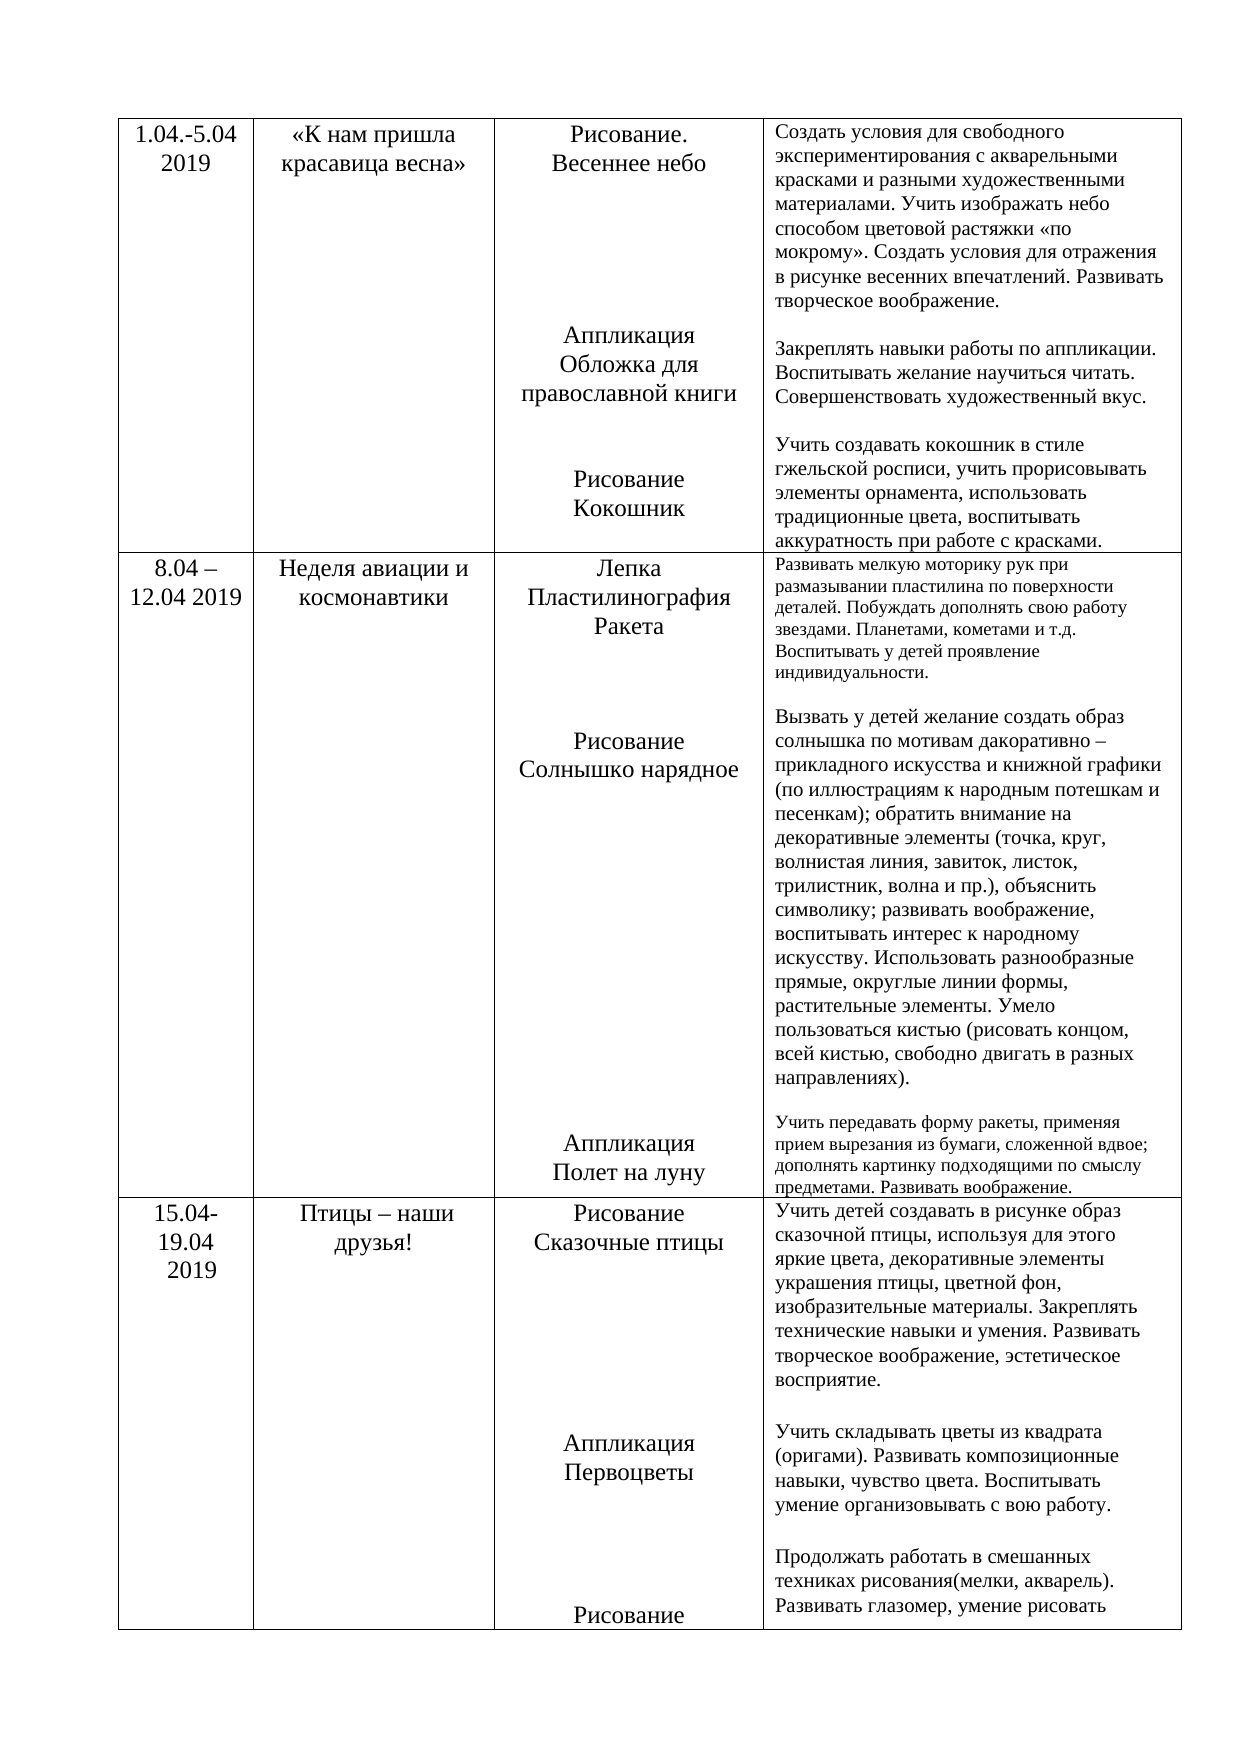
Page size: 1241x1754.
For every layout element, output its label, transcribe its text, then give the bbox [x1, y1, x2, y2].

table_cell «К нам пришла красавица весна» [254, 119, 494, 552]
table_cell Птицы – наши друзья! [254, 1198, 494, 1629]
table_cell Неделя авиации и космонавтики [254, 553, 494, 1197]
table_cell Рисование. Весеннее небо Аппликация Обложка для православной книги Рисование Кокошник [495, 119, 763, 552]
table_cell 8.04 – 12.04 2019 [119, 553, 253, 1197]
table_cell 15.04-19.04 2019 [119, 1198, 253, 1629]
table_cell Рисование Сказочные птицы Аппликация Первоцветы Рисование Птицы прилетели [495, 1198, 763, 1629]
table_cell Лепка Пластилинография Ракета Рисование Солнышко нарядное Аппликация Полет на луну [495, 553, 763, 1197]
table_cell Учить детей создавать в рисунке образ сказочной птицы, используя для этого яркие цвета, декоративные элементы украшения птицы, цветной фон, изобразительные материалы. Закреплять технические навыки и умения. Развивать творческое воображение, эстетическое восприятие. Учить складывать цветы из квадрата (оригами). Развивать композиционные навыки, чувство цвета. Воспитывать умение организовывать с вою работу. Продолжать работать в смешанных техниках рисования(мелки, акварель). Развивать глазомер, умение рисовать аккуратно, располагать композицию на весь лист. Воспитывать доброжелательное отношение к пернатым. [764, 1198, 1181, 1629]
table_cell 1.04.-5.04 2019 [119, 119, 253, 552]
table_cell Развивать мелкую моторику рук при размазывании пластилина по поверхности деталей. Побуждать дополнять свою работу звездами. Планетами, кометами и т.д. Воспитывать у детей проявление индивидуальности. Вызвать у детей желание создать образ солнышка по мотивам дакоративно – прикладного искусства и книжной графики (по иллюстрациям к народным потешкам и песенкам); обратить внимание на декоративные элементы (точка, круг, волнистая линия, завиток, листок, трилистник, волна и пр.), объяснить символику; развивать воображение, воспитывать интерес к народному искусству. Использовать разнообразные прямые, округлые линии формы, растительные элементы. Умело пользоваться кистью (рисовать концом, всей кистью, свободно двигать в разных направлениях). Учить передавать форму ракеты, применяя прием вырезания из бумаги, сложенной вдвое; дополнять картинку подходящими по смыслу предметами. Развивать воображение. [764, 553, 1181, 1197]
table_cell Создать условия для свободного экспериментирования с акварельными красками и разными художественными материалами. Учить изображать небо способом цветовой растяжки «по мокрому». Создать условия для отражения в рисунке весенних впечатлений. Развивать творческое воображение. Закреплять навыки работы по аппликации. Воспитывать желание научиться читать. Совершенствовать художественный вкус. Учить создавать кокошник в стиле гжельской росписи, учить прорисовывать элементы орнамента, использовать традиционные цвета, воспитывать аккуратность при работе с красками. [764, 119, 1181, 552]
